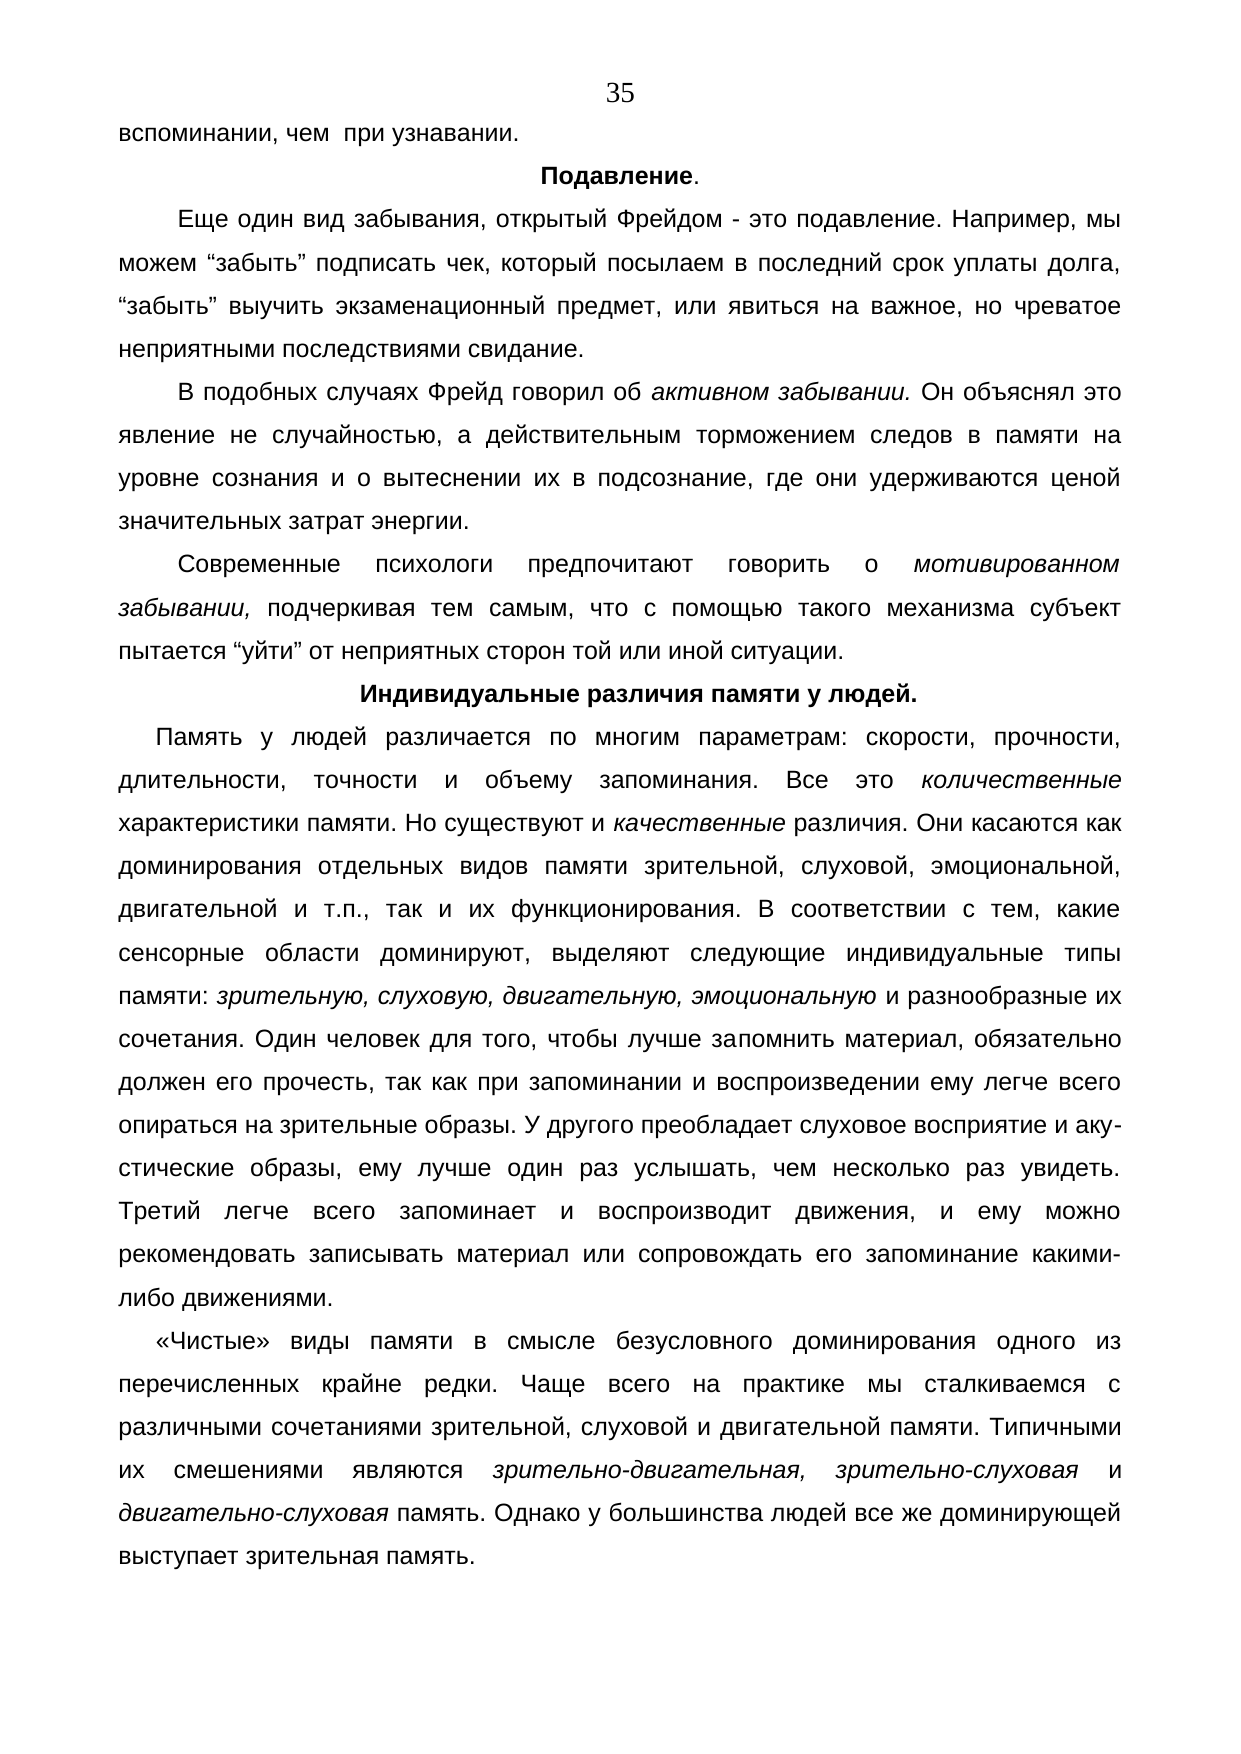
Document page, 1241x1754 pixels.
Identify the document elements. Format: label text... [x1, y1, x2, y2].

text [118, 118, 1122, 147]
text Подавление. [118, 161, 1122, 190]
text Еще один вид забывания, открытый Фрейдом - это подавление. Например, мы можем “забыть” подписать чек, который посылаем в последний срок уплаты долга, “забыть” выучить экзаменационный предмет, или явиться на важное, но чреватое неприятными последствиями свидание. [118, 204, 1122, 362]
text В подобных случаях Фрейд говорил об активном забывании. Он объяснял это явление не случайностью, а действительным торможением следов в памяти на уровне сознания и о вытеснении их в подсознание, где они удерживаются ценой значительных затрат энергии. [118, 377, 1122, 535]
text Память у людей различается по многим параметрам: скорости, прочности, длительности, точности и объему запоминания. Все это количественные характеристики памяти. Но существуют и качественные различия. Они касаются как доминирования отдельных видов памяти зрительной, слуховой, эмоциональной, двигательной и т.п., так и их функционирования. В соответствии с тем, какие сенсорные области доминируют, выделяют следующие индивидуальные типы памяти: зрительную, слуховую, двигательную, эмоциональную и разнообразные их сочетания. Один человек для того, чтобы лучше запомнить материал, обязательно должен его прочесть, так как при запоминании и воспроизведении ему легче всего опираться на зрительные образы. У другого преобладает слуховое восприятие и акустические образы, ему лучше один раз услышать, чем несколько раз увидеть. Третий легче всего запоминает и воспроизводит движения, и ему можно рекомендовать записывать материал или сопровождать его запоминание какими-либо движениями. [118, 722, 1122, 1311]
text Индивидуальные различия памяти у людей. [118, 679, 1122, 707]
text «Чистые» виды памяти в смысле безусловного доминирования одного из перечисленных крайне редки. Чаще всего на практике мы сталкиваемся с различными сочетаниями зрительной, слуховой и двигательной памяти. Типичными их смешениями являются зрительно-двигательная, зрительно-слуховая и двигательно-слуховая память. Однако у большинства людей все же доминирующей выступает зрительная память. [118, 1326, 1122, 1570]
text Современные психологи предпочитают говорить о мотивированном забывании, подчеркивая тем самым, что с помощью такого механизма субъект пытается “уйти” от неприятных сторон той или иной ситуации. [118, 549, 1122, 664]
